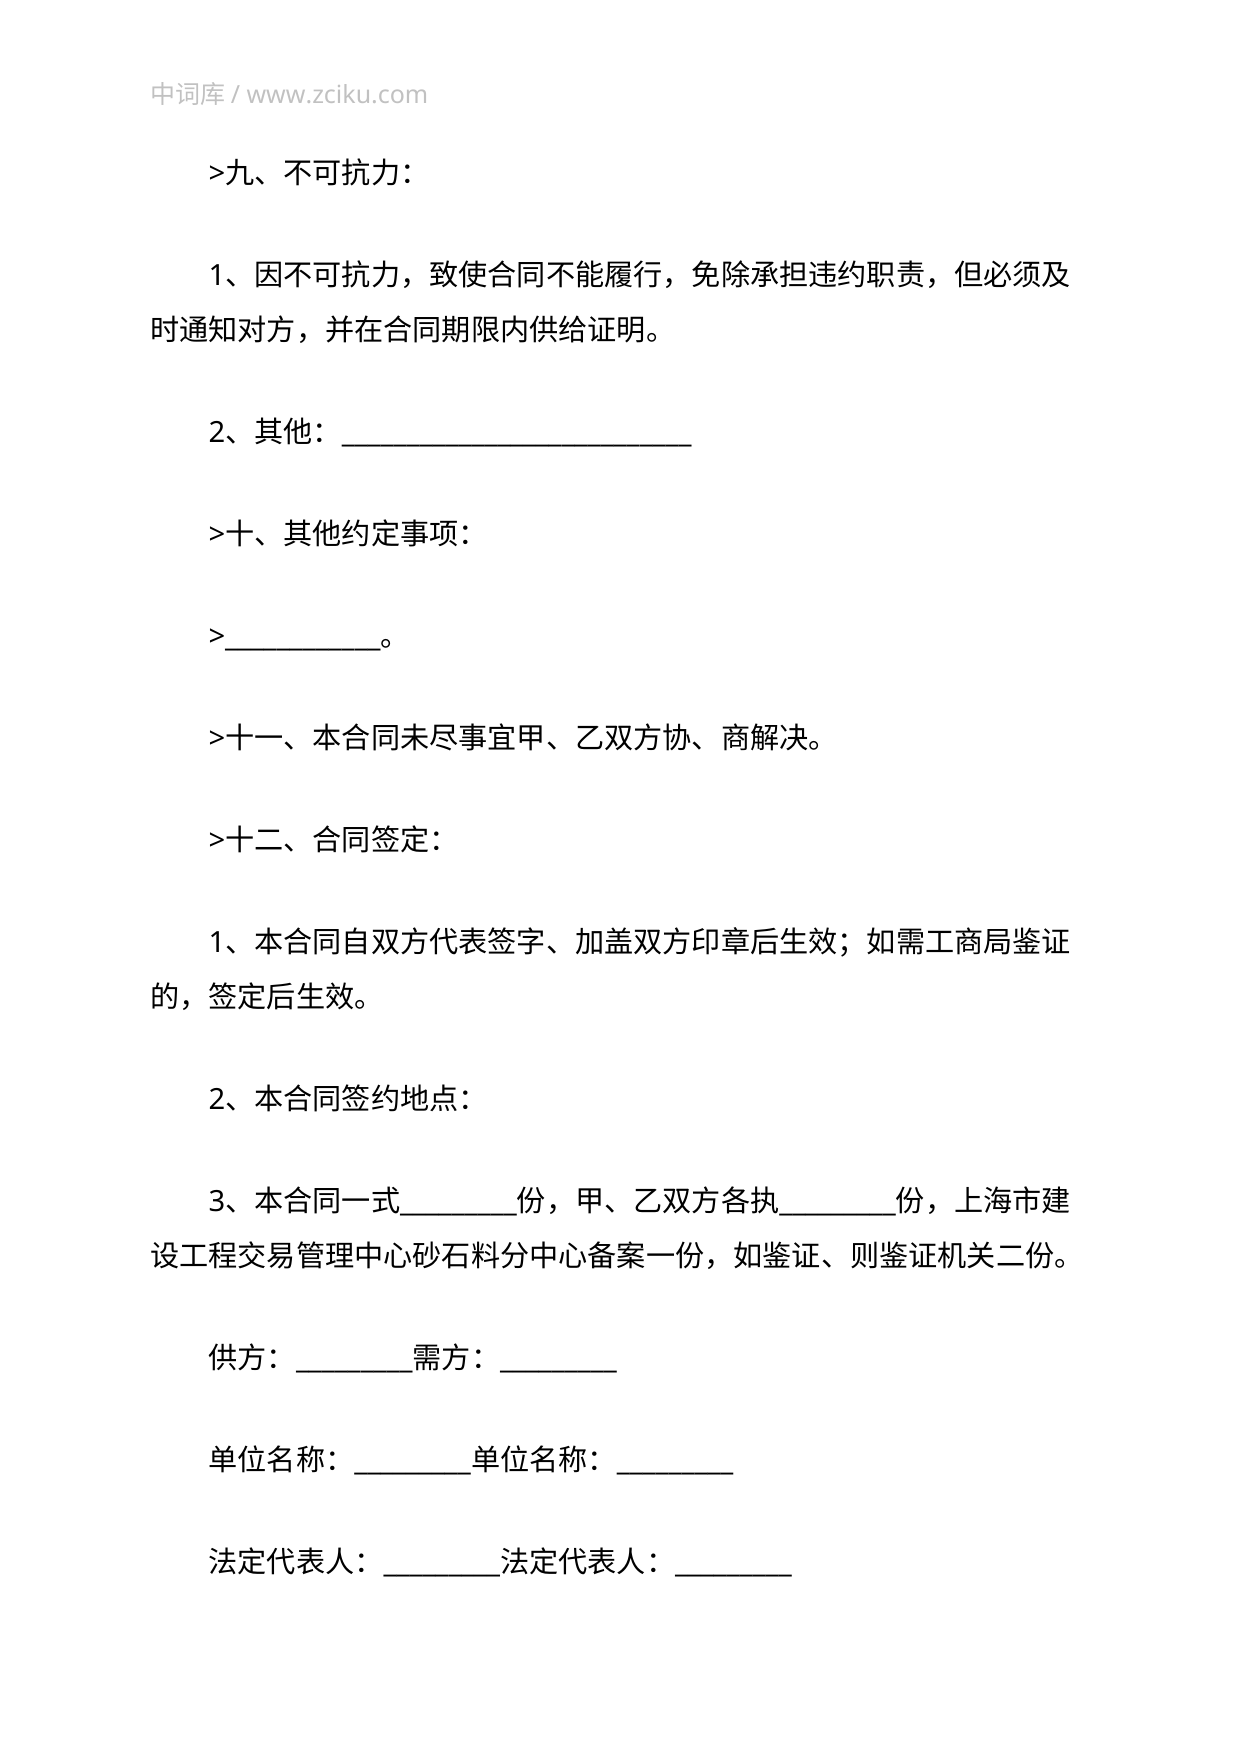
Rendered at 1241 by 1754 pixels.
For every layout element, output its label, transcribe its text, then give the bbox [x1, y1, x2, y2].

text 1、因不可抗力，致使合同不能履行，免除承担违约职责，但必须及时通知对方，并在合同期限内供给证明。 [150, 252, 1090, 349]
text >十二、合同签定： [150, 817, 1090, 859]
text 2、其他：___________________________ [150, 409, 1090, 451]
text >____________。 [150, 613, 1090, 655]
text >九、不可抗力： [150, 150, 1090, 192]
text 3、本合同一式_________份，甲、乙双方各执_________份，上海市建设工程交易管理中心砂石料分中心备案一份，如鉴证、则鉴证机关二份。 [150, 1177, 1090, 1275]
text >十一、本合同未尽事宜甲、乙双方协、商解决。 [150, 715, 1090, 757]
text 单位名称：_________单位名称：_________ [150, 1436, 1090, 1478]
text >十、其他约定事项： [150, 511, 1090, 553]
text 1、本合同自双方代表签字、加盖双方印章后生效；如需工商局鉴证的，签定后生效。 [150, 919, 1090, 1016]
text 法定代表人：_________法定代表人：_________ [150, 1538, 1090, 1581]
text 供方：_________需方：_________ [150, 1334, 1090, 1377]
text 2、本合同签约地点： [150, 1075, 1090, 1118]
